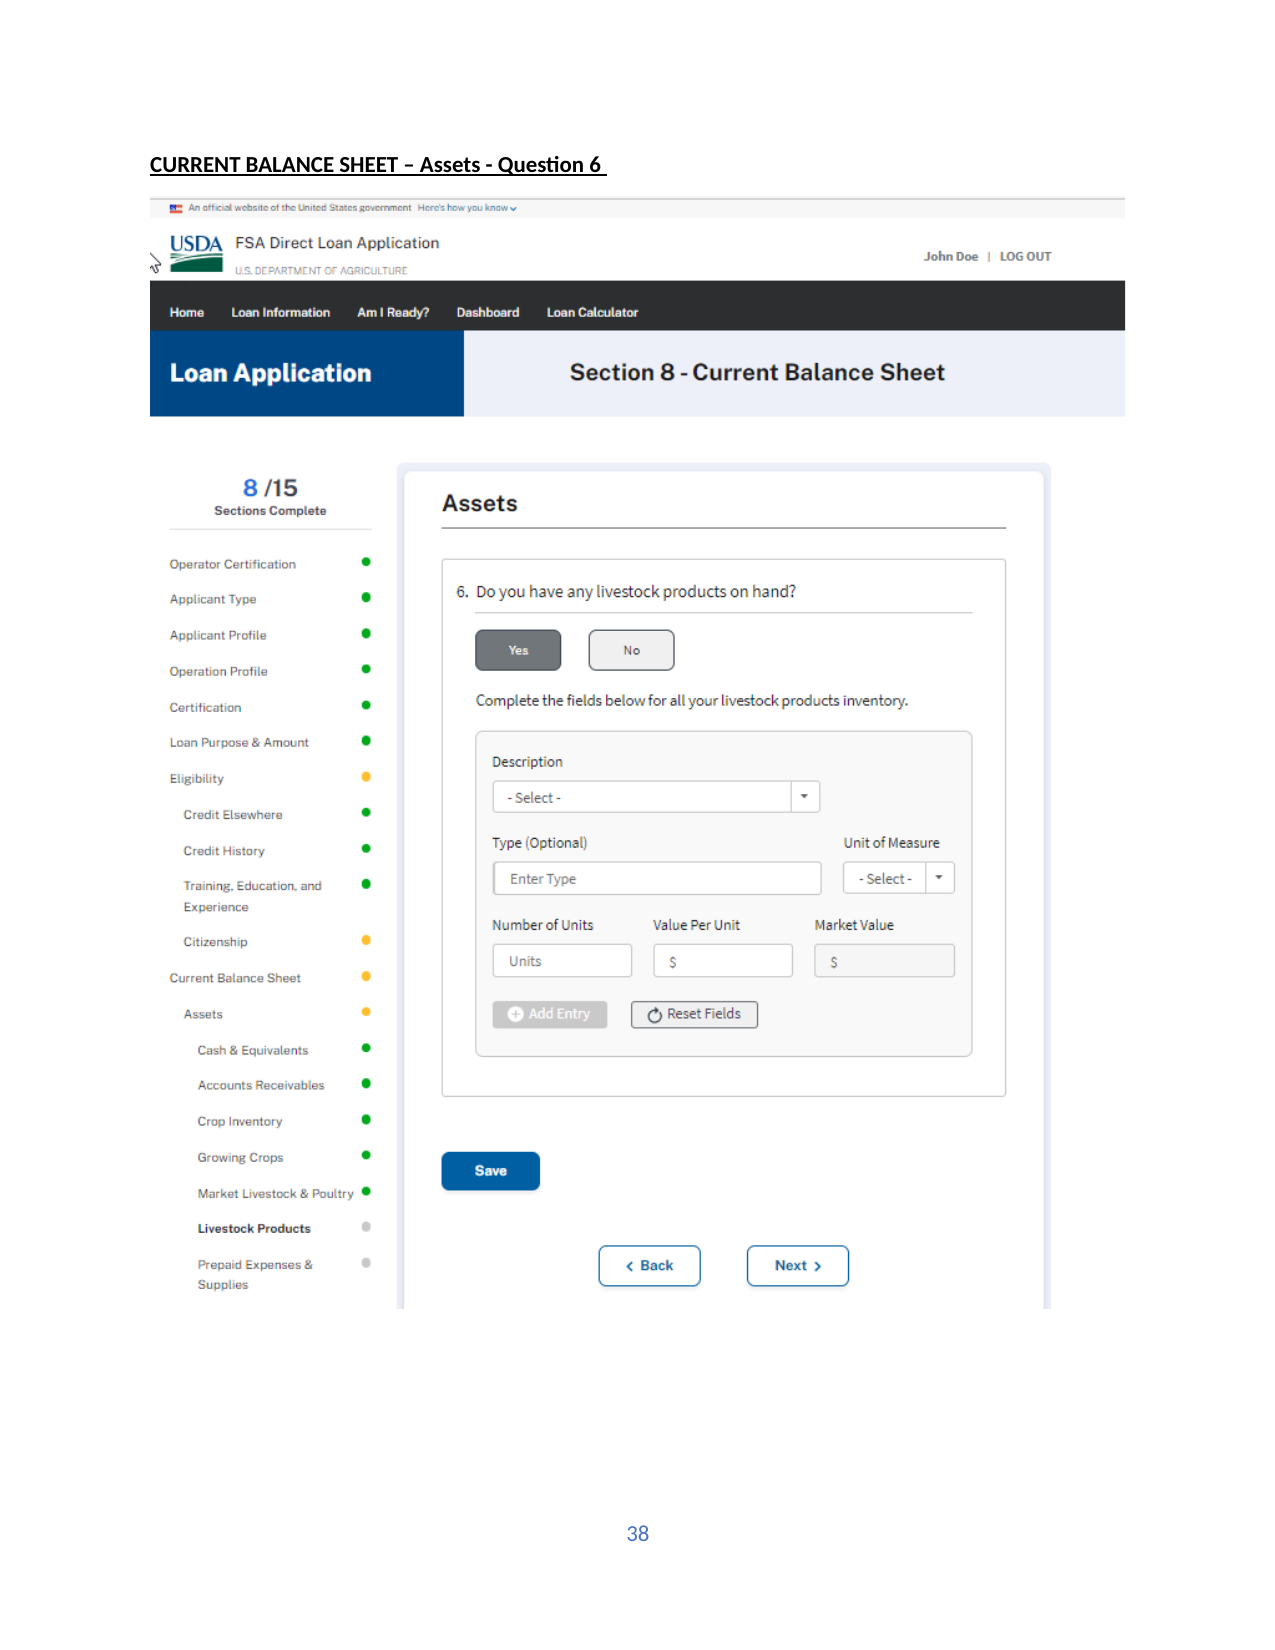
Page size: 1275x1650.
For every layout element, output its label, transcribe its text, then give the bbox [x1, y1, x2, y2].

picture [150, 196, 1125, 1309]
text CURRENT BALANCE SHEET – Assets - Question 6 [150, 150, 1125, 178]
